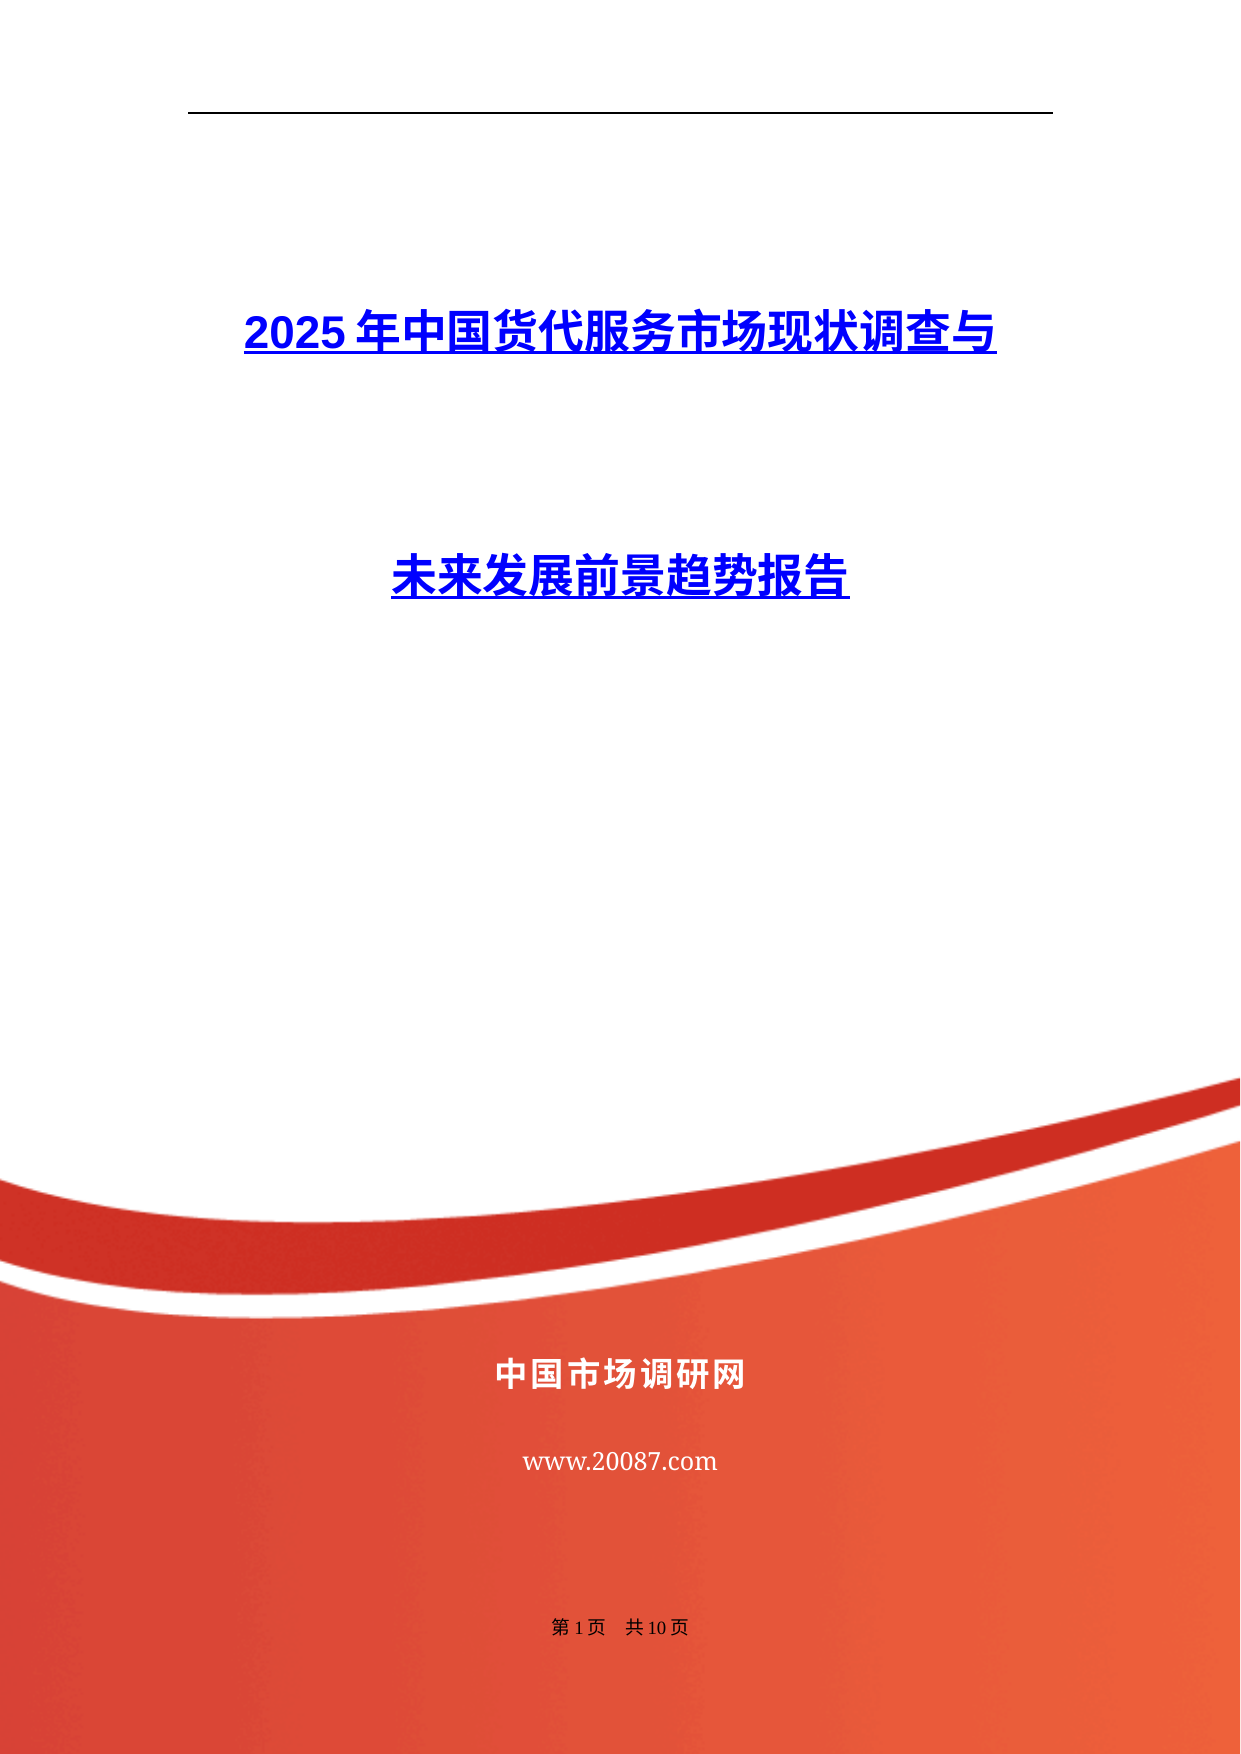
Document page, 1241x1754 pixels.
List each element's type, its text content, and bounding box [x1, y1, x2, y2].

text www.20087.com [187, 1428, 1053, 1493]
picture [0, 1006, 1241, 1754]
subtitle 中国市场调研网 [187, 1339, 1053, 1404]
table_header 2025年中国货代服务市场现状调查与未来发展前景趋势报告 [188, 207, 1053, 773]
